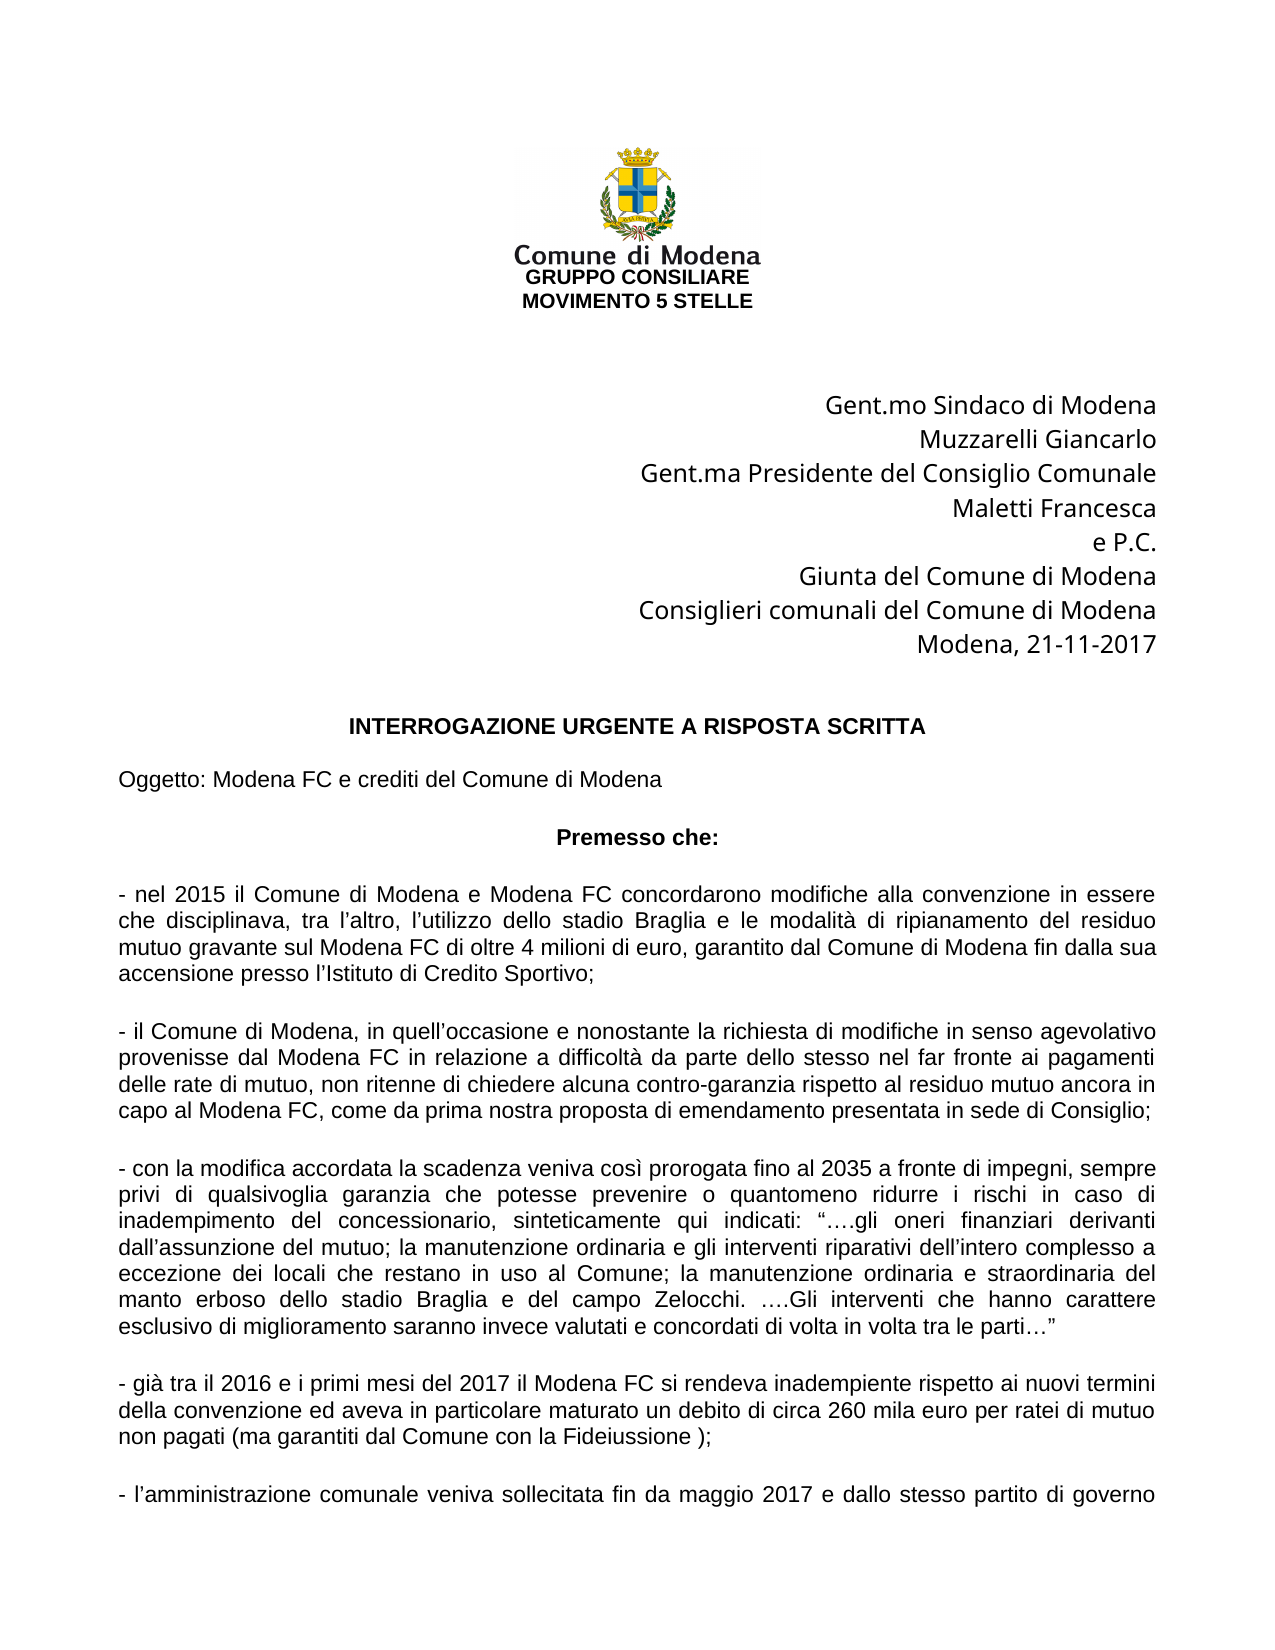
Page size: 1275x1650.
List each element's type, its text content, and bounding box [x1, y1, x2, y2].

text Gent.mo Sindaco di Modena [118, 388, 1157, 422]
text Premesso che: [118, 823, 1157, 850]
text - con la modifica accordata la scadenza veniva così prorogata fino al 2035 a fronte di impegni, sempre privi di qualsivoglia garanzia che potesse prevenire o quantomeno ridurre i rischi in caso di inadempimento del concessionario, sinteticamente qui indicati: “….gli oneri finanziari derivanti dall’assunzione del mutuo; la manutenzione ordinaria e gli interventi riparativi dell’intero complesso a eccezione dei locali che restano in uso al Comune; la manutenzione ordinaria e straordinaria del manto erboso dello stadio Braglia e del campo Zelocchi. ….Gli interventi che hanno carattere esclusivo di miglioramento saranno invece valutati e concordati di volta in volta tra le parti…” [118, 1154, 1157, 1339]
text Oggetto: Modena FC e crediti del Comune di Modena [118, 766, 1157, 792]
text Consiglieri comunali del Comune di Modena [118, 592, 1157, 626]
text MOVIMENTO 5 STELLE [118, 289, 1157, 313]
text Muzzarelli Giancarlo [118, 422, 1157, 456]
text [118, 1481, 1157, 1507]
text - nel 2015 il Comune di Modena e Modena FC concordarono modifiche alla convenzione in essere che disciplinava, tra l’altro, l’utilizzo dello stadio Braglia e le modalità di ripianamento del residuo mutuo gravante sul Modena FC di oltre 4 milioni di euro, garantito dal Comune di Modena fin dalla sua accensione presso l’Istituto di Credito Sportivo; [118, 881, 1157, 987]
text Maletti Francesca [118, 490, 1157, 524]
text Modena, 21-11-2017 [118, 626, 1157, 661]
text Giunta del Comune di Modena [118, 558, 1157, 592]
picture [514, 147, 761, 265]
text - il Comune di Modena, in quell’occasione e nonostante la richiesta di modifiche in senso agevolativo provenisse dal Modena FC in relazione a difficoltà da parte dello stesso nel far fronte ai pagamenti delle rate di mutuo, non ritenne di chiedere alcuna contro-garanzia rispetto al residuo mutuo ancora in capo al Modena FC, come da prima nostra proposta di emendamento presentata in sede di Consiglio; [118, 1018, 1157, 1123]
text e P.C. [118, 524, 1157, 558]
text INTERROGAZIONE URGENTE A RISPOSTA SCRITTA [118, 713, 1157, 739]
text GRUPPO CONSILIARE [118, 265, 1157, 289]
text Gent.ma Presidente del Consiglio Comunale [118, 456, 1157, 490]
text - già tra il 2016 e i primi mesi del 2017 il Modena FC si rendeva inadempiente rispetto ai nuovi termini della convenzione ed aveva in particolare maturato un debito di circa 260 mila euro per ratei di mutuo non pagati (ma garantiti dal Comune con la Fideiussione ); [118, 1370, 1157, 1449]
